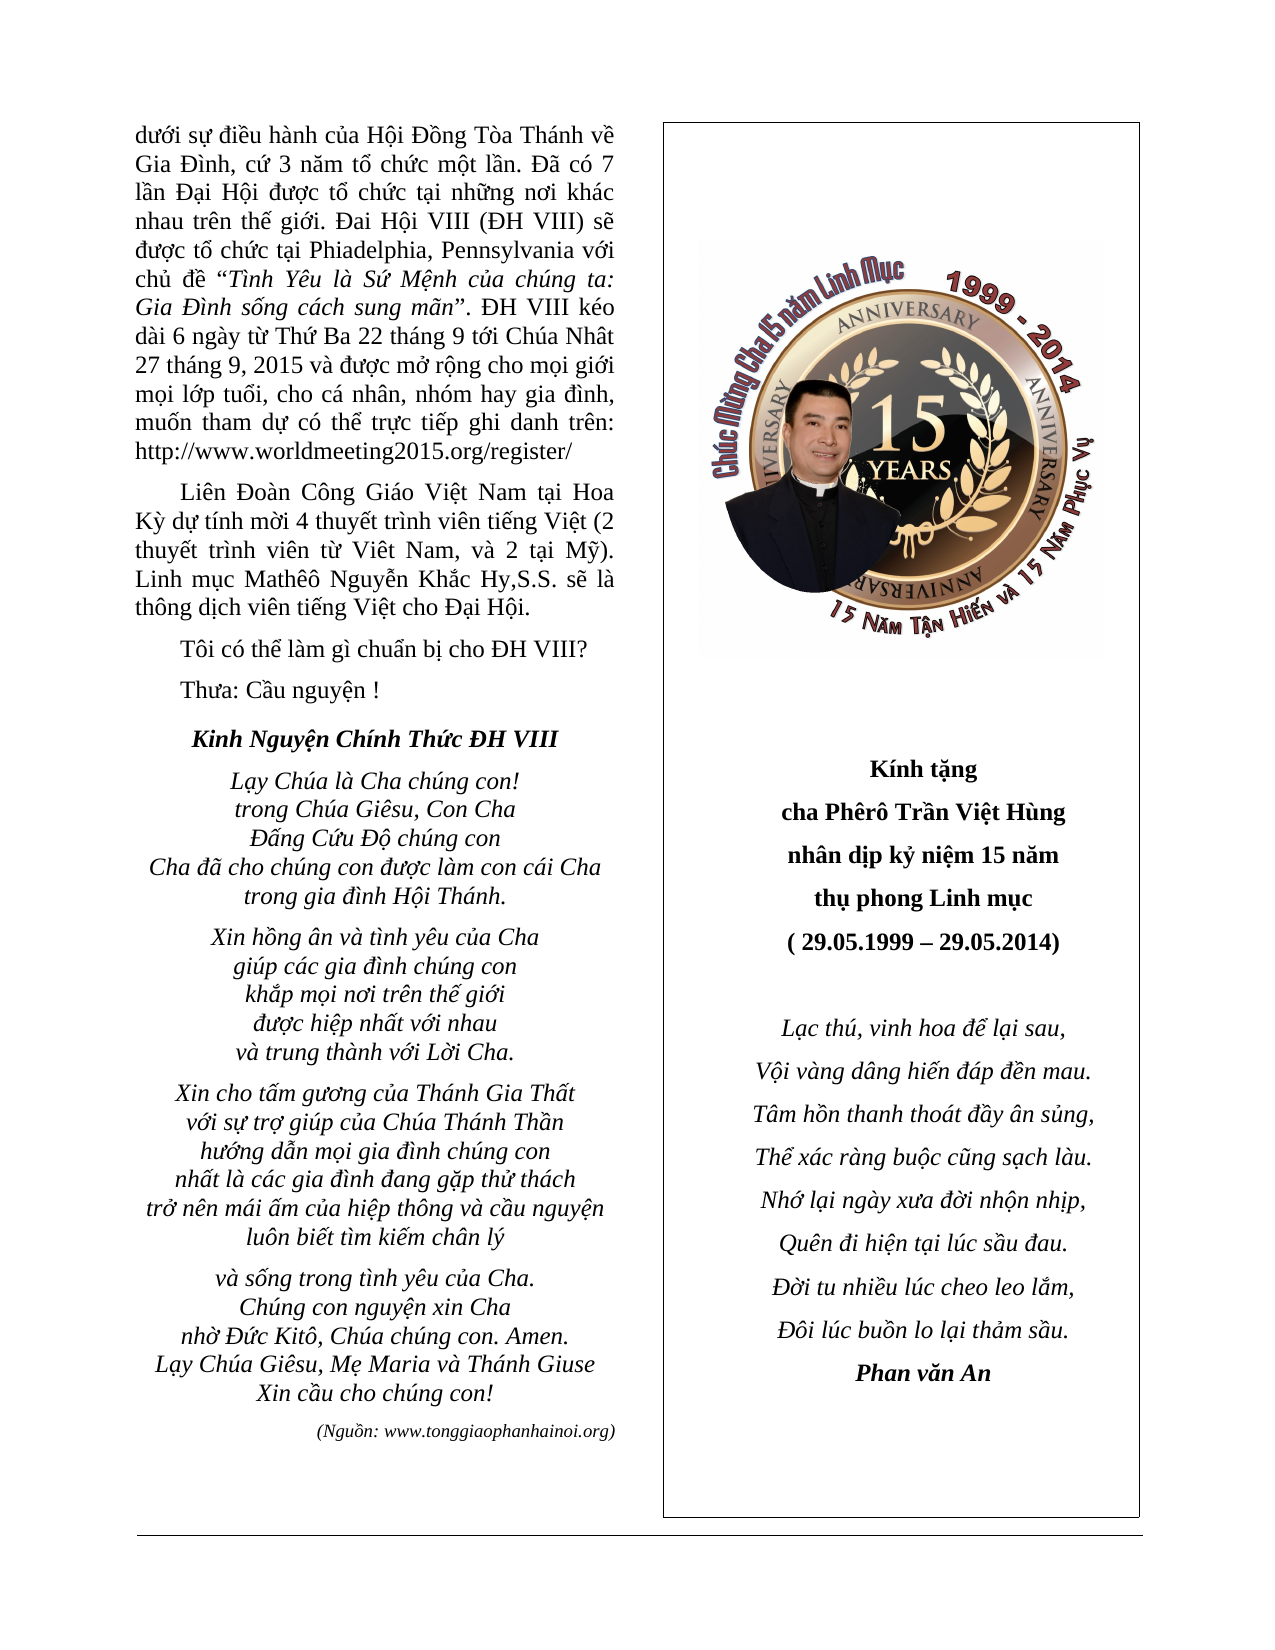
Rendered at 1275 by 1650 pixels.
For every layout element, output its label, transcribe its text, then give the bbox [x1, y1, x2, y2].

text Liên Đoàn Công Giáo Việt Nam tại Hoa Kỳ dự tính mời 4 thuyết trình viên tiếng Việt (2 thuyết trình viên từ Viêt Nam, và 2 tại Mỹ). Linh mục Mathêô Nguyễn Khắc Hy,S.S. sẽ là thông dịch viên tiếng Việt cho Đại Hội. [135, 477, 615, 621]
text Lạy Chúa Giêsu, Mẹ Maria và Thánh Giuse [135, 1349, 615, 1378]
text Tôi có thể làm gì chuẩn bị cho ĐH VIII? [135, 634, 615, 662]
text được hiệp nhất với nhau [135, 1008, 615, 1037]
text hướng dẫn mọi gia đình chúng con [135, 1136, 615, 1164]
text Xin cầu cho chúng con! [135, 1378, 615, 1407]
text và trung thành với Lời Cha. [135, 1037, 615, 1066]
text Xin hồng ân và tình yêu của Cha [135, 922, 615, 951]
text khắp mọi nơi trên thế giới [135, 979, 615, 1008]
text trong Chúa Giêsu, Con Cha [135, 794, 615, 823]
text Cha đã cho chúng con được làm con cái Cha [135, 852, 615, 881]
text nhất là các gia đình đang gặp thử thách [135, 1164, 615, 1193]
picture [698, 240, 1104, 658]
text Đấng Cứu Độ chúng con [135, 823, 615, 852]
text luôn biết tìm kiếm chân lý [135, 1222, 615, 1251]
text và sống trong tình yêu của Cha. [135, 1263, 615, 1292]
text Thưa: Cầu nguyện ! [135, 675, 615, 704]
text (Nguồn: www.tonggiaophanhainoi.org) [135, 1419, 615, 1441]
text trở nên mái ấm của hiệp thông và cầu nguyện [135, 1193, 615, 1222]
text Chúng con nguyện xin Cha [135, 1292, 615, 1321]
text Lạy Chúa là Cha chúng con! [135, 766, 615, 794]
subtitle Kinh Nguyện Chính Thức ĐH VIII [135, 724, 615, 753]
text nhờ Đức Kitô, Chúa chúng con. Amen. [135, 1321, 615, 1349]
text với sự trợ giúp của Chúa Thánh Thần [135, 1107, 615, 1136]
text giúp các gia đình chúng con [135, 951, 615, 979]
text Xin cho tấm gương của Thánh Gia Thất [135, 1078, 615, 1107]
text trong gia đình Hội Thánh. [135, 881, 615, 909]
